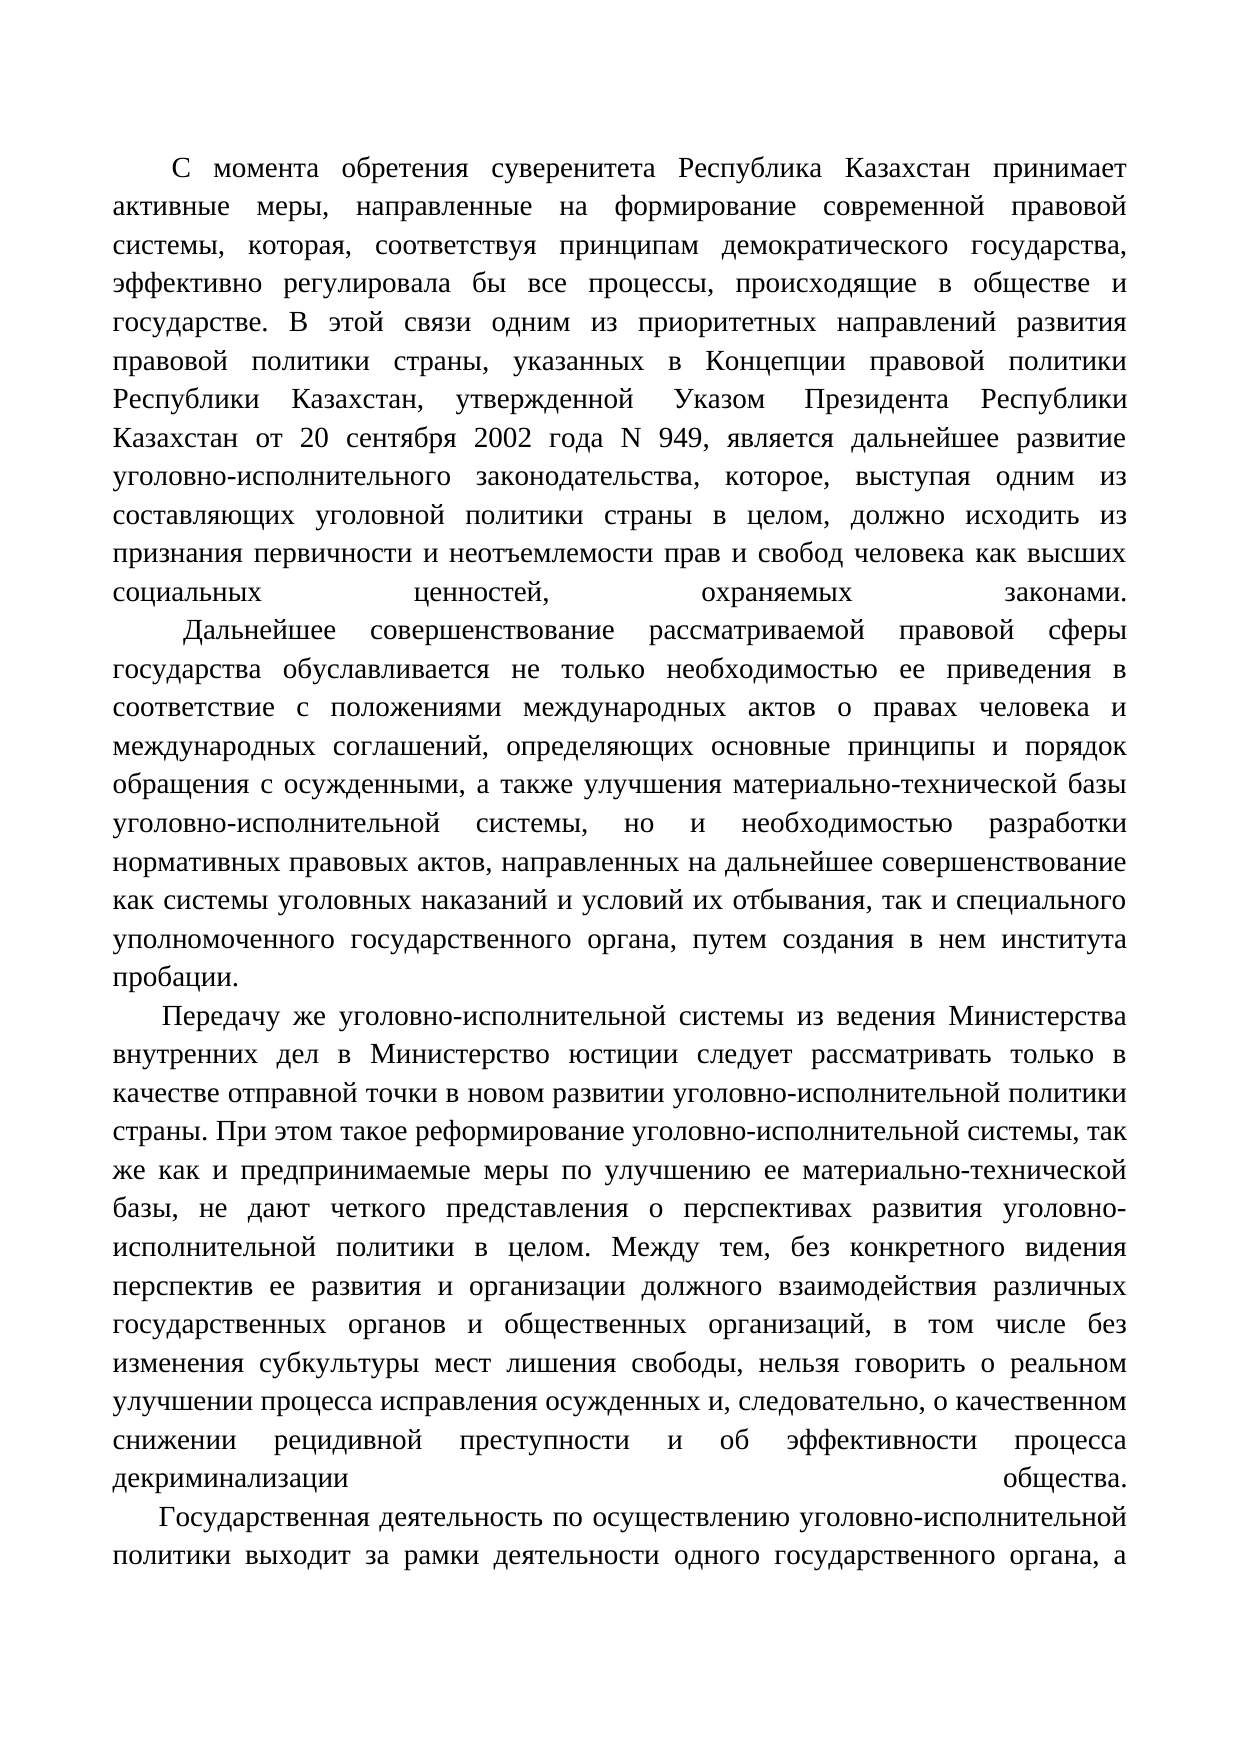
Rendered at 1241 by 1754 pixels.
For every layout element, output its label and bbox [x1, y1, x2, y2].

text [112, 150, 1128, 1571]
